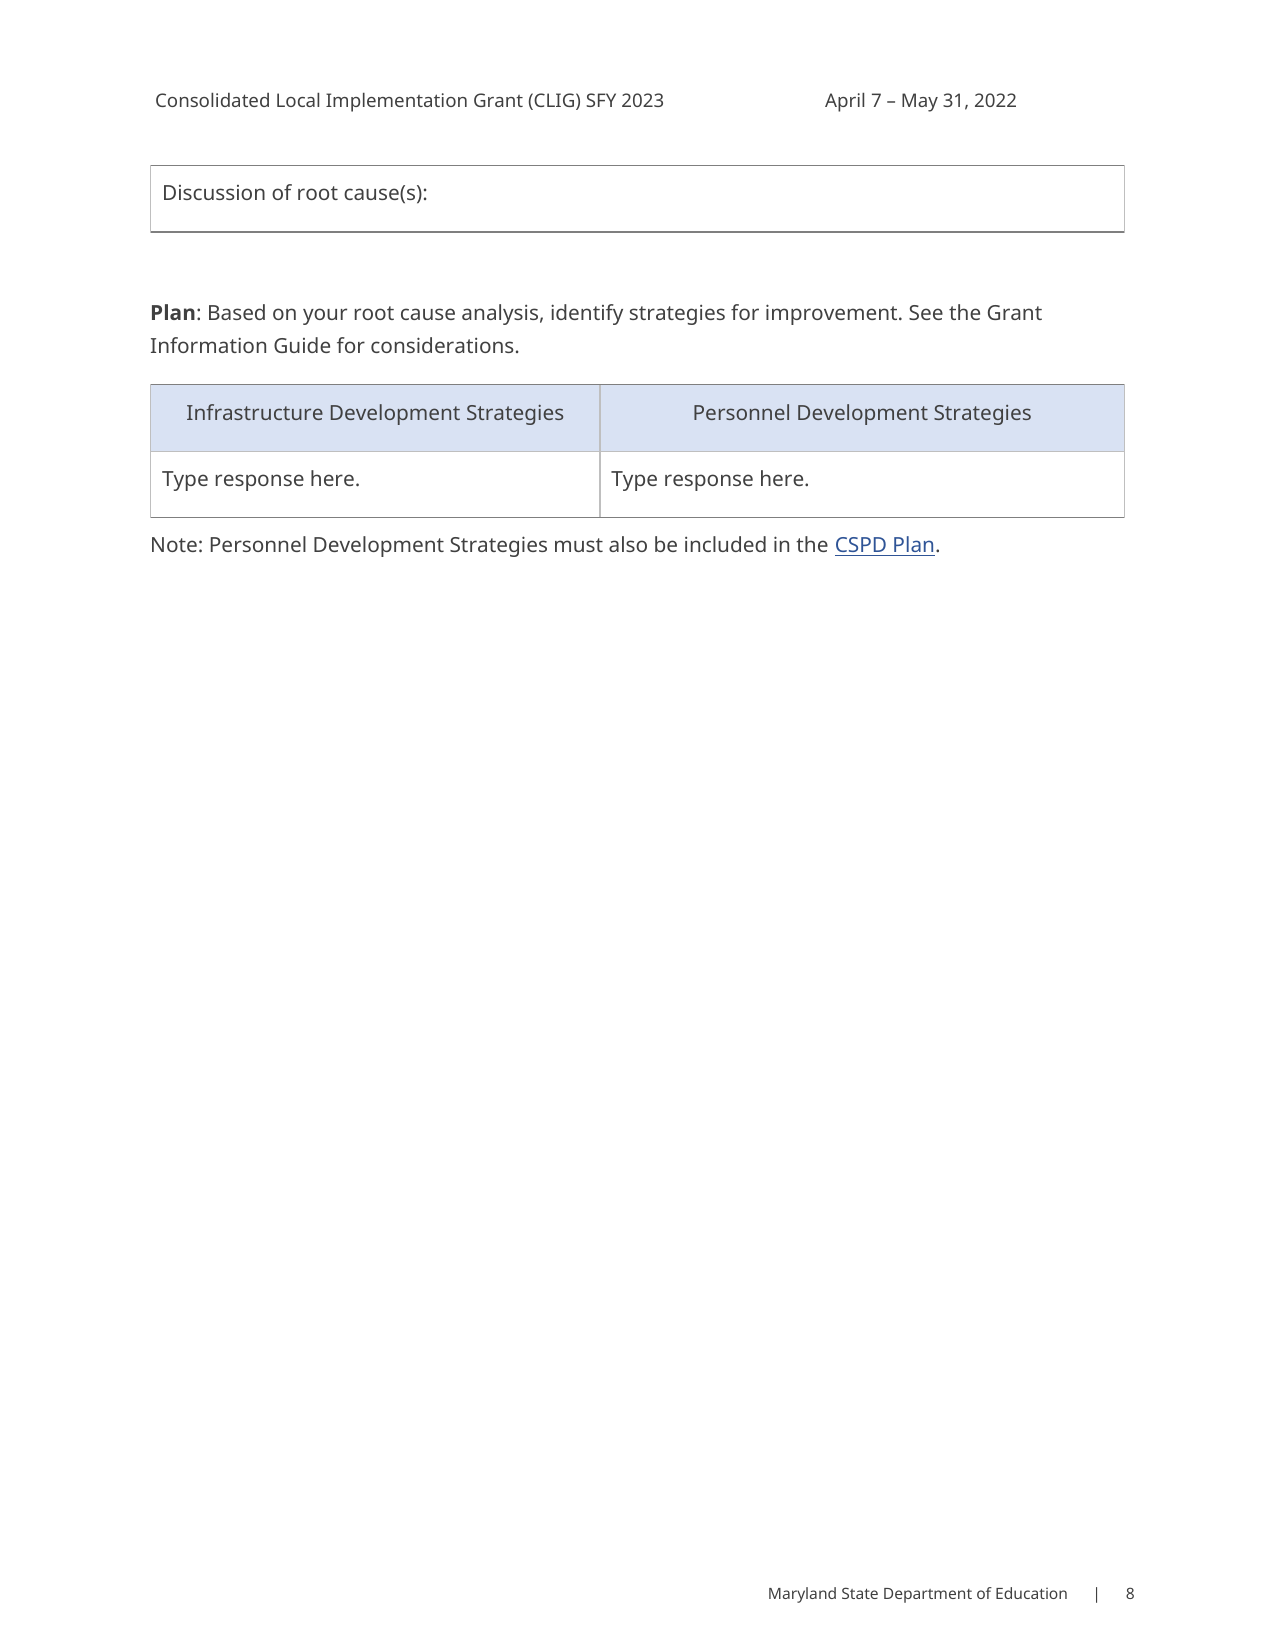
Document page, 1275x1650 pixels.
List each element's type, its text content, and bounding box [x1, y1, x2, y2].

table_header Infrastructure Development Strategies [151, 385, 599, 451]
text Note: Personnel Development Strategies must also be included in the CSPD Plan. [150, 531, 1125, 559]
table_cell Type response here. [601, 452, 1124, 517]
table_cell Type response here. [151, 452, 599, 517]
table_header Discussion of root cause(s): [151, 166, 1124, 231]
table_header Personnel Development Strategies [601, 385, 1124, 451]
text Plan: Based on your root cause analysis, identify strategies for improvement. See the Grant Information Guide for considerations. [150, 298, 1125, 359]
